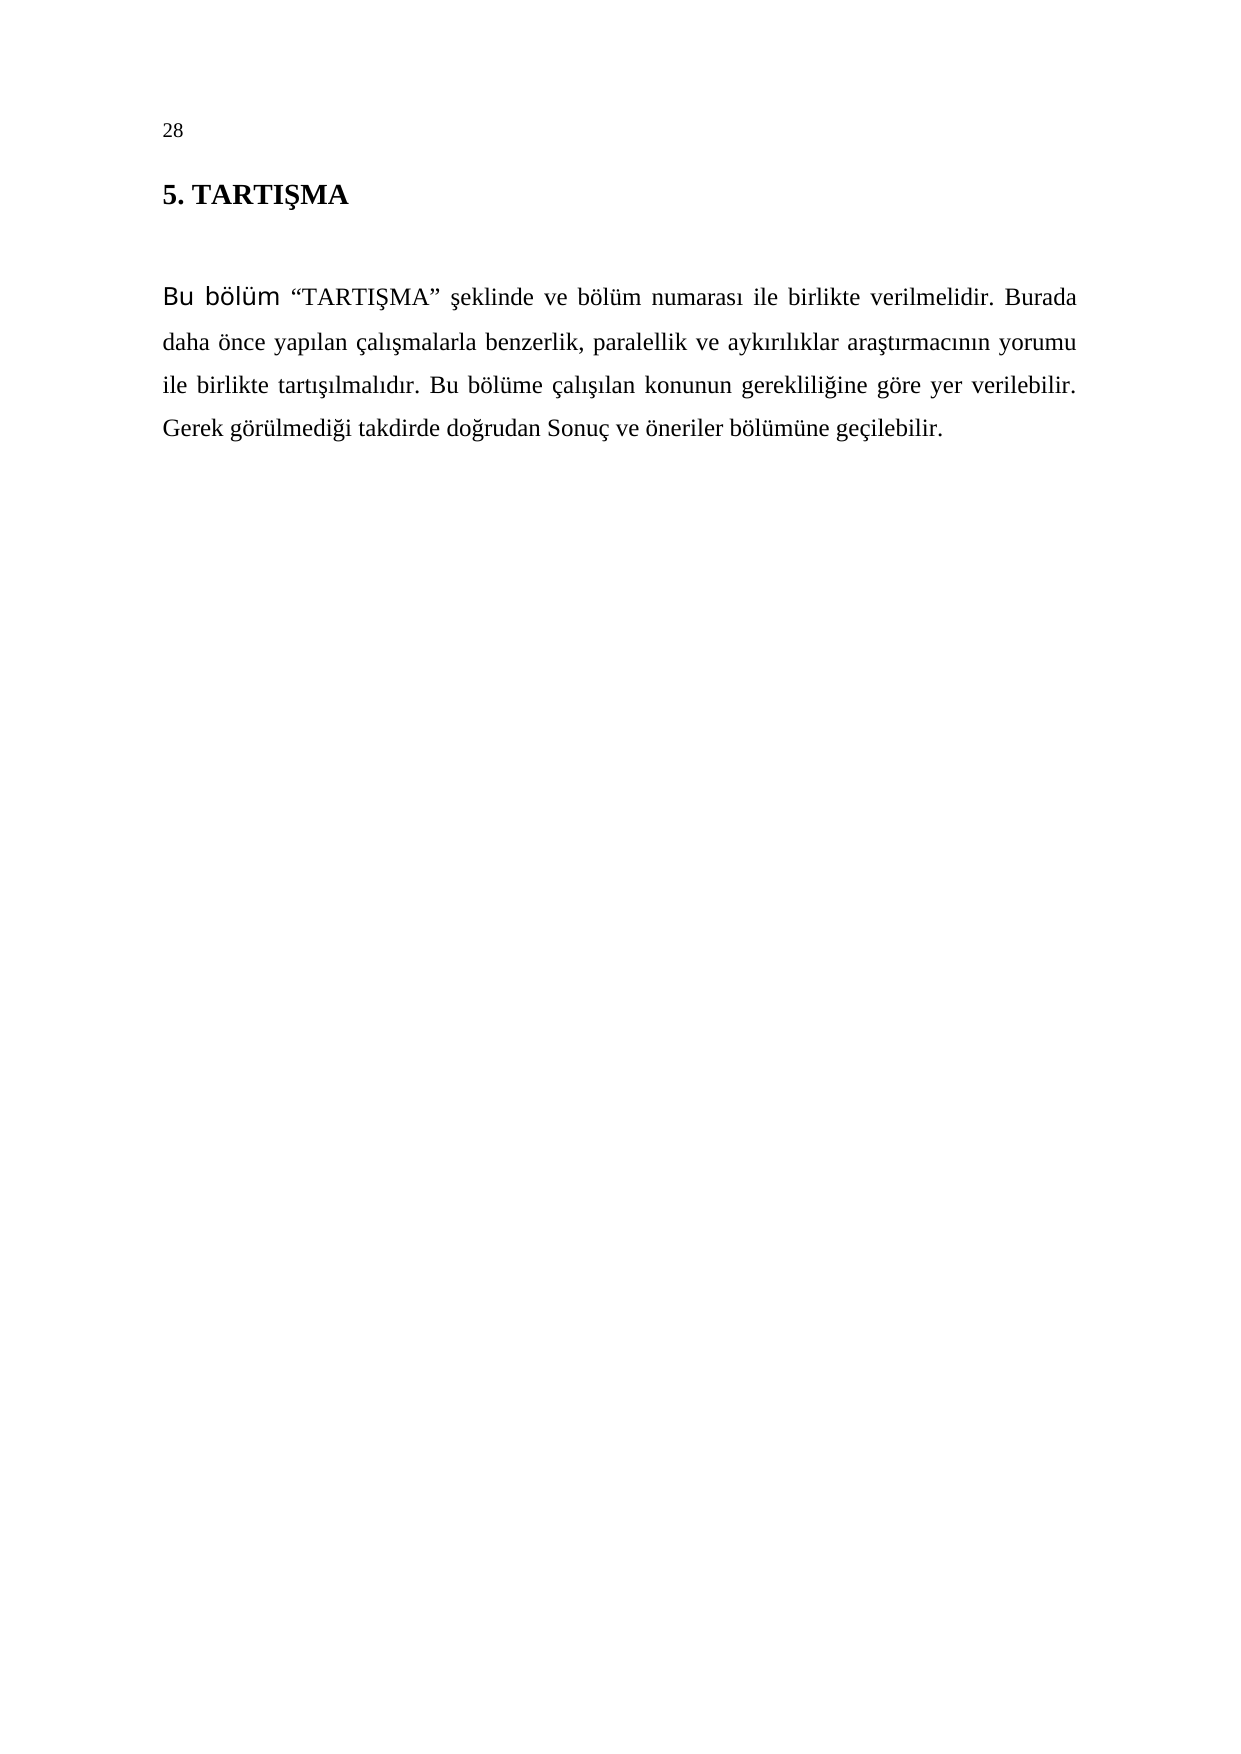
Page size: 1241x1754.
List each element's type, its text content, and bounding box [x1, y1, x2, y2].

text Bu bölüm “TARTIŞMA” şeklinde ve bölüm numarası ile birlikte verilmelidir. Burada daha önce yapılan çalışmalarla benzerlik, paralellik ve aykırılıklar araştırmacının yorumu ile birlikte tartışılmalıdır. Bu bölüme çalışılan konunun gerekliliğine göre yer verilebilir. Gerek görülmediği takdirde doğrudan Sonuç ve öneriler bölümüne geçilebilir. [162, 278, 1078, 442]
text 5. TARTIŞMA [162, 177, 1078, 211]
